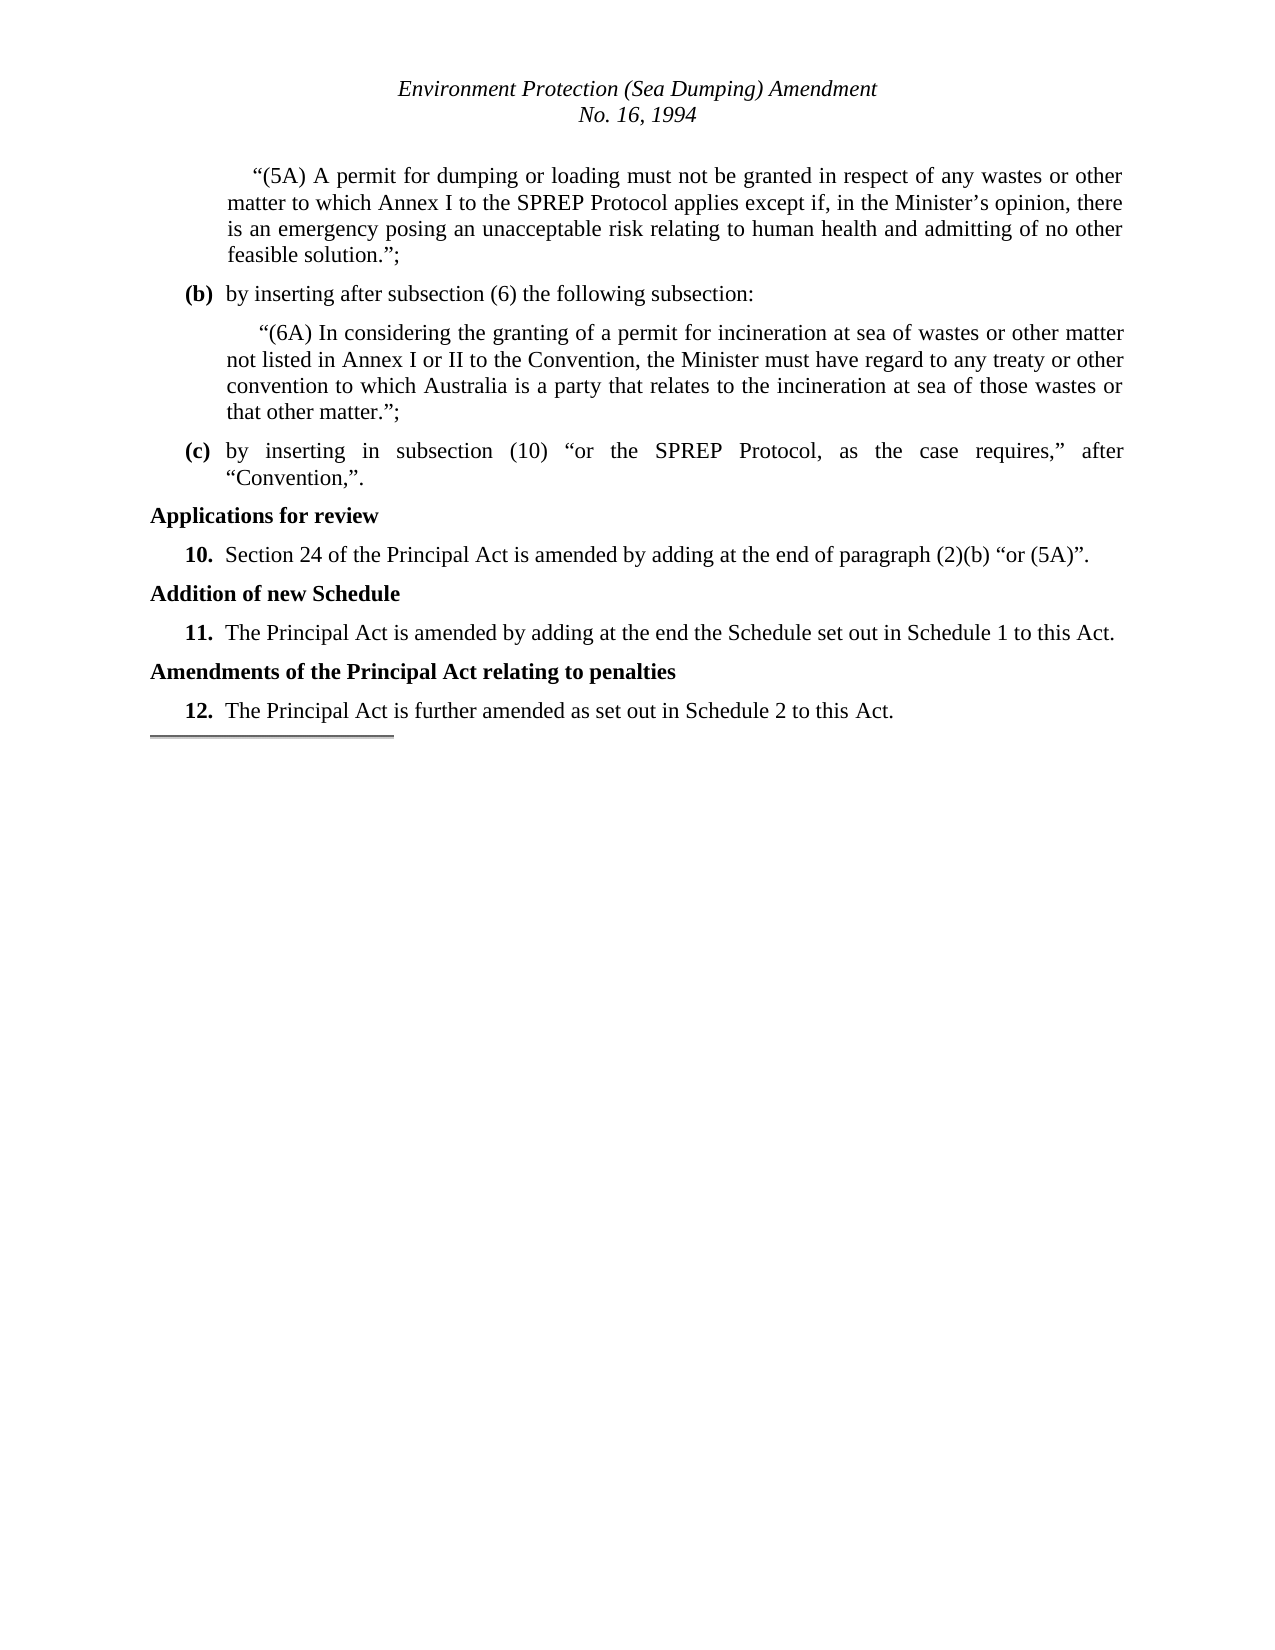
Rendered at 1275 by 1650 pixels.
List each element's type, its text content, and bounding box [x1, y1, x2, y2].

text Amendments of the Principal Act relating to penalties [150, 658, 1125, 684]
picture [150, 735, 394, 739]
text “(5A) A permit for dumping or loading must not be granted in respect of any wastes or other matter to which Annex I to the SPREP Protocol applies except if, in the Minister’s opinion, there is an emergency posing an unacceptable risk relating to human health and admitting of no other feasible solution.”; [227, 162, 1125, 268]
text 12. The Principal Act is further amended as set out in Schedule 2 to this Act. [150, 697, 1125, 723]
text Addition of new Schedule [150, 580, 1125, 606]
text (c) by inserting in subsection (10) “or the SPREP Protocol, as the case requires,” after “Convention,”. [185, 437, 1125, 490]
text (b) by inserting after subsection (6) the following subsection: [185, 280, 1125, 307]
text 10. Section 24 of the Principal Act is amended by adding at the end of paragraph (2)(b) “or (5A)”. [150, 541, 1125, 568]
text Applications for review [150, 502, 1125, 529]
text “(6A) In considering the granting of a permit for incineration at sea of wastes or other matter not listed in Annex I or II to the Convention, the Minister must have regard to any treaty or other convention to which Australia is a party that relates to the incineration at sea of those wastes or that other matter.”; [226, 319, 1125, 425]
text 11. The Principal Act is amended by adding at the end the Schedule set out in Schedule 1 to this Act. [150, 619, 1125, 645]
